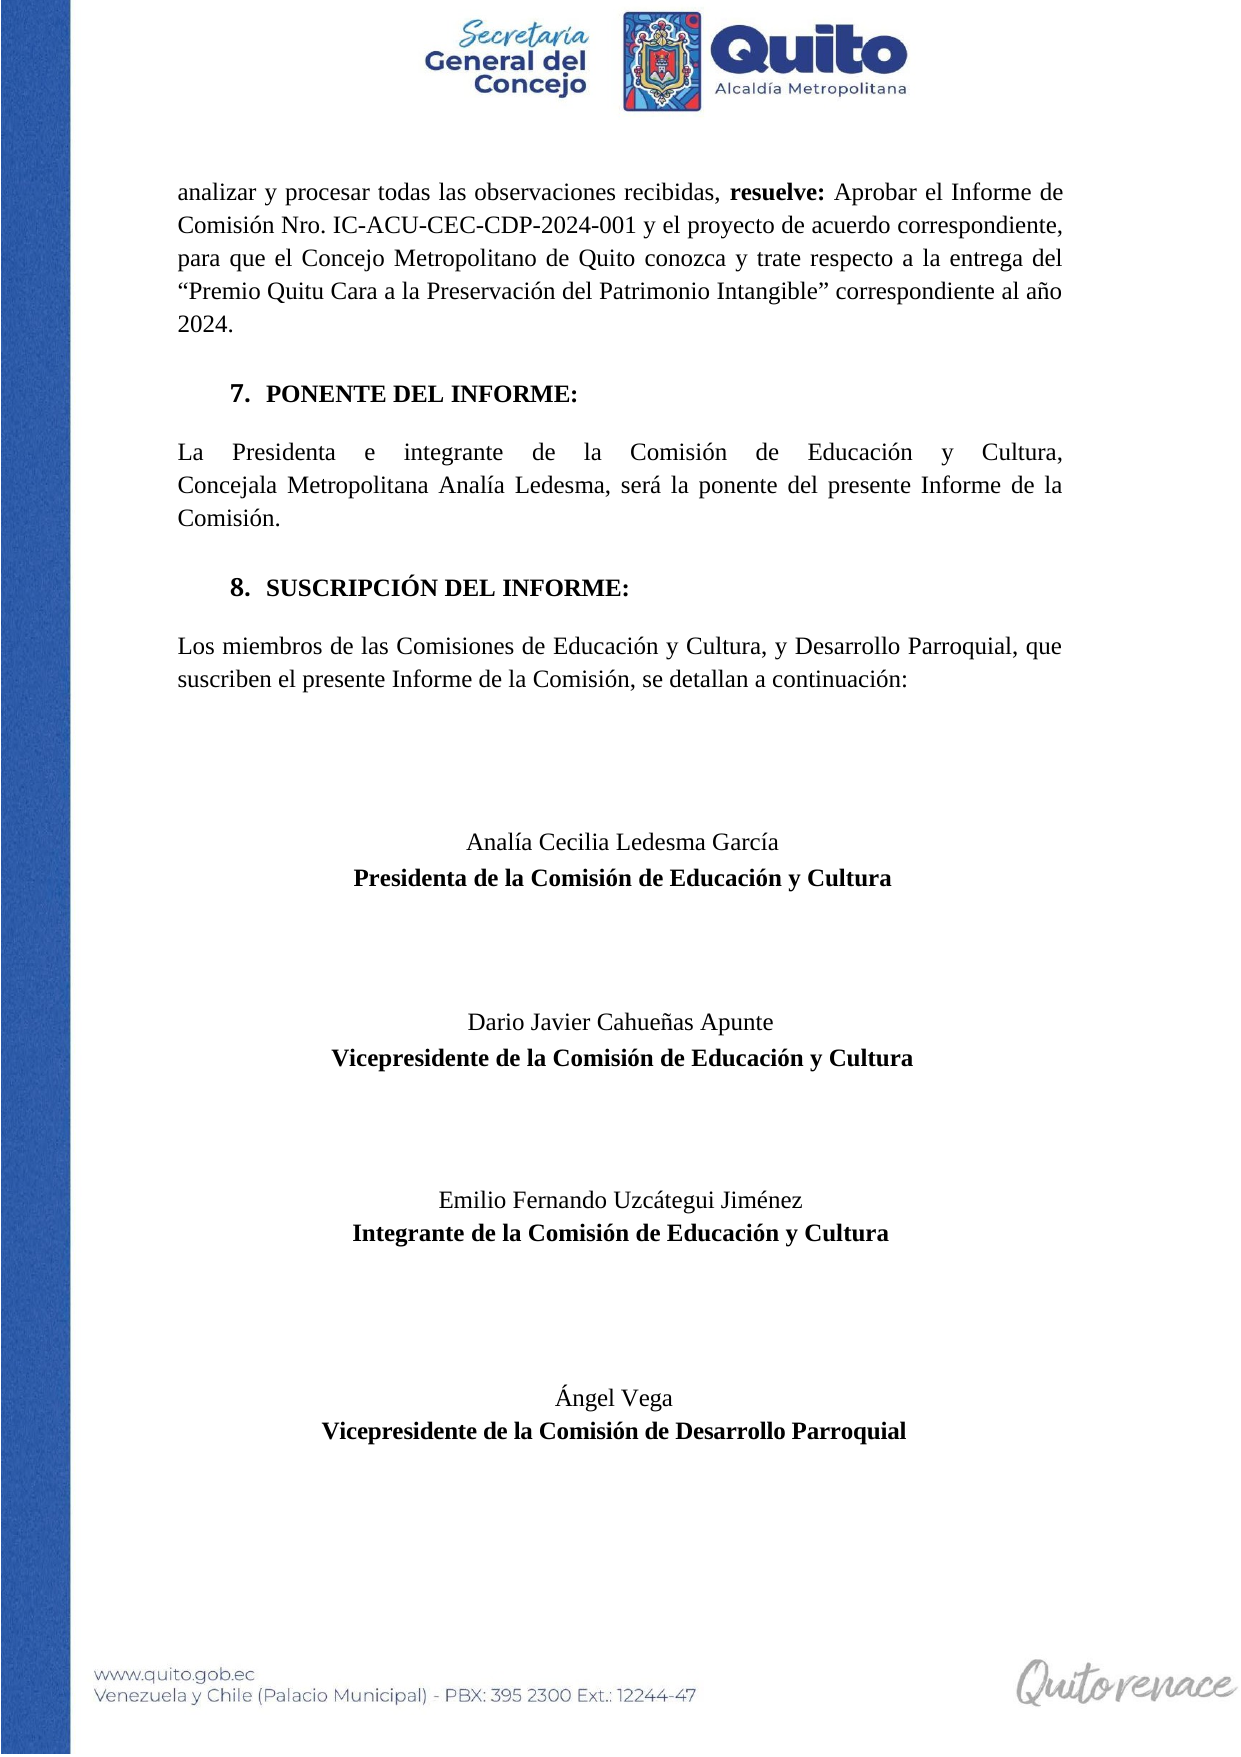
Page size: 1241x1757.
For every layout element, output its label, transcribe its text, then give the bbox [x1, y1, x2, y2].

subtitle Emilio Fernando Uzcátegui Jiménez [177, 1185, 1064, 1213]
text Los miembros de las Comisiones de Educación y Cultura, y Desarrollo Parroquial, que suscriben el presente Informe de la Comisión, se detallan a continuación: [177, 631, 1064, 693]
subtitle PONENTE DEL INFORME: [230, 375, 1063, 409]
subtitle Integrante de la Comisión de Educación y Cultura [177, 1218, 1064, 1246]
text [177, 177, 1064, 338]
subtitle Dario Javier Cahueñas Apunte [177, 1007, 1064, 1036]
text Ángel Vega [177, 1383, 1050, 1412]
subtitle Vicepresidente de la Comisión de Educación y Cultura [181, 1043, 1064, 1072]
subtitle Analía Cecilia Ledesma García [181, 827, 1064, 856]
subtitle SUSCRIPCIÓN DEL INFORME: [230, 569, 1063, 603]
subtitle Presidenta de la Comisión de Educación y Cultura [181, 863, 1064, 892]
text La Presidenta e integrante de la Comisión de Educación y Cultura, Concejala Metropolitana Analía Ledesma, será la ponente del presente Informe de la Comisión. [177, 437, 1064, 532]
picture [1, 0, 1241, 1754]
text Vicepresidente de la Comisión de Desarrollo Parroquial [177, 1416, 1050, 1444]
